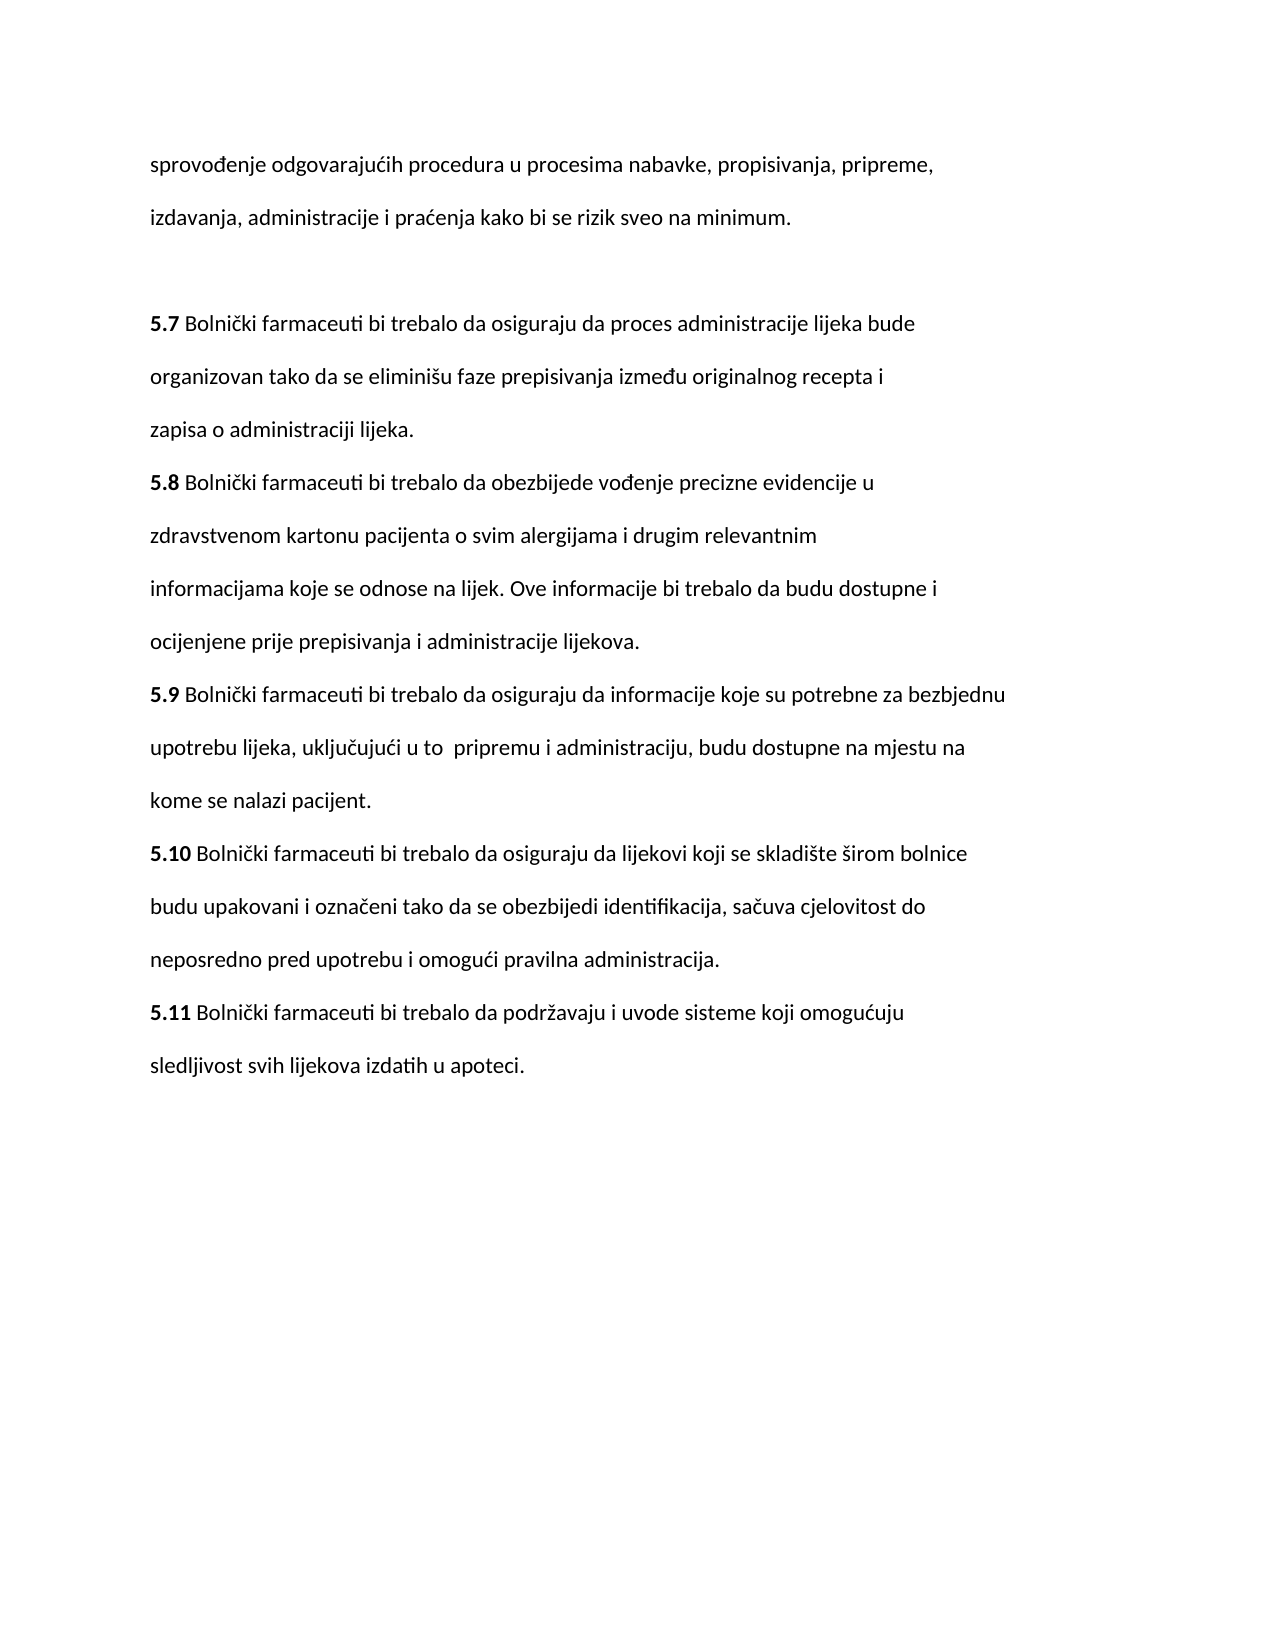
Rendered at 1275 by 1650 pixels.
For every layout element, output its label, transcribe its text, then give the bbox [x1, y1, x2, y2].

text 5.11 Bolnički farmaceuti bi trebalo da podržavaju i uvode sisteme koji omogućuju [150, 998, 1125, 1026]
text budu upakovani i označeni tako da se obezbijedi identifikacija, sačuva cjelovitost do [150, 892, 1125, 920]
text 5.8 Bolnički farmaceuti bi trebalo da obezbijede vođenje precizne evidencije u [150, 468, 1125, 496]
text sledljivost svih lijekova izdatih u apoteci. [150, 1051, 1125, 1079]
text 5.10 Bolnički farmaceuti bi trebalo da osiguraju da lijekovi koji se skladište širom bolnice [150, 839, 1125, 867]
text informacijama koje se odnose na lijek. Ove informacije bi trebalo da budu dostupne i [150, 574, 1125, 602]
text 5.7 Bolnički farmaceuti bi trebalo da osiguraju da proces administracije lijeka bude [150, 309, 1125, 337]
text 5.9 Bolnički farmaceuti bi trebalo da osiguraju da informacije koje su potrebne za bezbjednu [150, 680, 1125, 708]
text sprovođenje odgovarajućih procedura u procesima nabavke, propisivanja, pripreme, [150, 150, 1125, 178]
text organizovan tako da se eliminišu faze prepisivanja između originalnog recepta i [150, 362, 1125, 390]
text zdravstvenom kartonu pacijenta o svim alergijama i drugim relevantnim [150, 521, 1125, 549]
text ocijenjene prije prepisivanja i administracije lijekova. [150, 627, 1125, 655]
text izdavanja, administracije i praćenja kako bi se rizik sveo na minimum. [150, 203, 1125, 231]
text neposredno pred upotrebu i omogući pravilna administracija. [150, 945, 1125, 973]
text upotrebu lijeka, uključujući u to pripremu i administraciju, budu dostupne na mjestu na [150, 733, 1125, 761]
text zapisa o administraciji lijeka. [150, 415, 1125, 443]
text kome se nalazi pacijent. [150, 786, 1125, 814]
